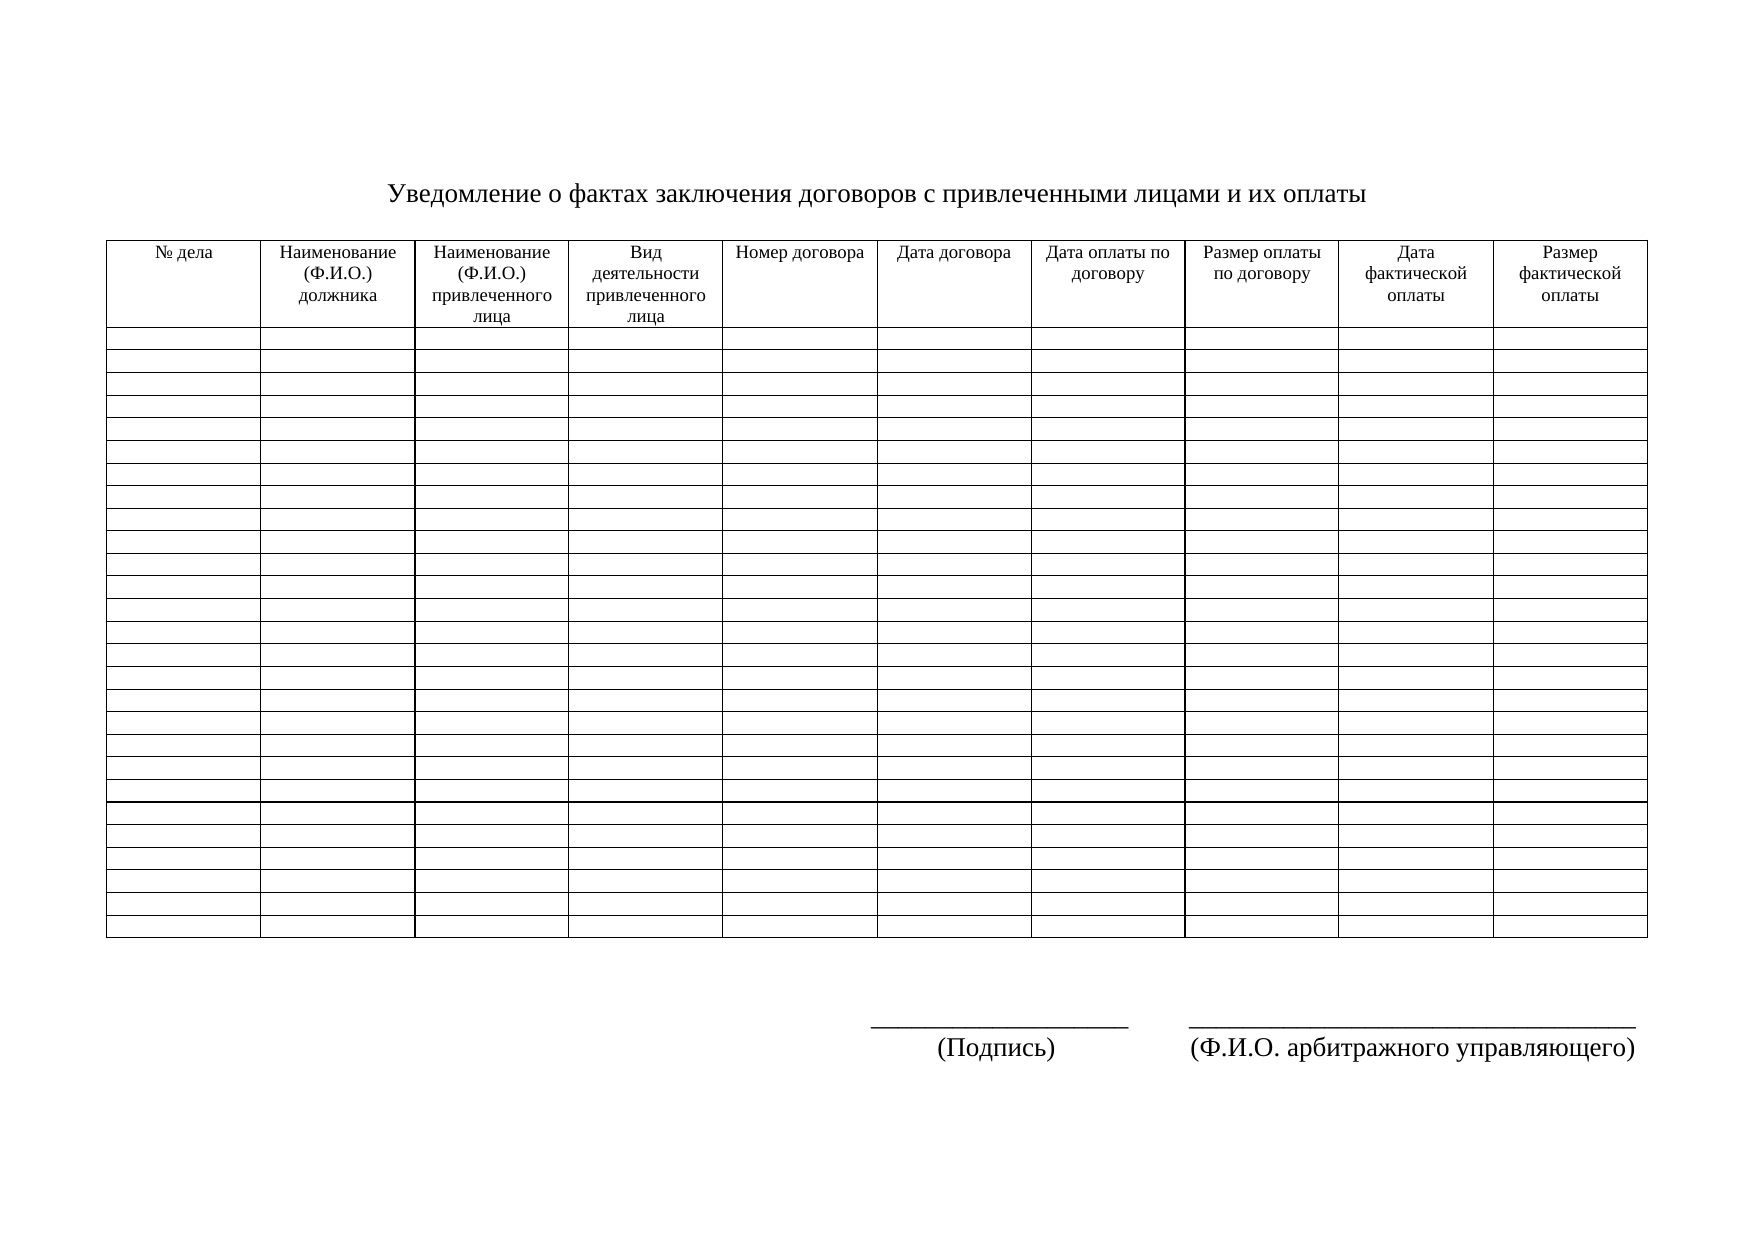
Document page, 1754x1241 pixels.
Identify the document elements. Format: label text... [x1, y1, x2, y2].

table_cell [261, 712, 414, 734]
table_cell [416, 509, 568, 530]
table_cell [878, 373, 1031, 394]
table_cell [107, 825, 260, 847]
table_cell [1186, 328, 1338, 349]
table_cell [878, 644, 1031, 666]
table_cell [878, 441, 1031, 462]
table_cell [569, 486, 722, 508]
table_cell [416, 644, 568, 666]
table_cell [1494, 825, 1647, 847]
table_cell [261, 916, 414, 937]
table_header Размер фактической оплаты [1494, 241, 1647, 327]
table_cell [723, 735, 877, 756]
table_cell [261, 396, 414, 417]
table_cell [878, 328, 1031, 349]
table_cell [723, 328, 877, 349]
table_cell [107, 328, 260, 349]
table_cell [1186, 464, 1338, 485]
table_cell [1494, 848, 1647, 869]
table_cell [1186, 690, 1338, 711]
table_cell [723, 870, 877, 892]
table_cell [723, 350, 877, 372]
table_cell [1032, 464, 1184, 485]
table_cell [1032, 690, 1184, 711]
table_cell [723, 599, 877, 621]
table_cell [107, 803, 260, 824]
table_cell [107, 780, 260, 801]
table_cell [723, 531, 877, 553]
table_cell [261, 328, 414, 349]
table_cell [416, 735, 568, 756]
table_cell [1032, 757, 1184, 779]
table_cell [878, 803, 1031, 824]
table_cell [1494, 893, 1647, 914]
table_cell [261, 757, 414, 779]
table_cell [261, 825, 414, 847]
table_cell [261, 464, 414, 485]
table_cell [261, 350, 414, 372]
table_cell [569, 825, 722, 847]
table_cell [1494, 870, 1647, 892]
table_cell [569, 554, 722, 575]
table_cell [416, 373, 568, 394]
table_cell [1494, 396, 1647, 417]
table_cell [1339, 418, 1493, 440]
table_cell [1186, 509, 1338, 530]
table_cell [261, 803, 414, 824]
table_cell [1186, 441, 1338, 462]
table_cell [569, 418, 722, 440]
table_cell [1339, 757, 1493, 779]
table_cell [1494, 803, 1647, 824]
table_cell [569, 690, 722, 711]
table_header Вид деятельности привлеченного лица [569, 241, 722, 327]
table_cell [261, 554, 414, 575]
table_cell [1186, 622, 1338, 643]
table_cell [569, 916, 722, 937]
table_cell [416, 757, 568, 779]
table_cell [261, 599, 414, 621]
table_cell [416, 690, 568, 711]
table_cell [416, 599, 568, 621]
table_cell [107, 418, 260, 440]
table_cell [1339, 690, 1493, 711]
table_cell [1494, 328, 1647, 349]
table_cell [878, 757, 1031, 779]
table_cell [569, 848, 722, 869]
table_cell [1032, 418, 1184, 440]
table_cell [1339, 486, 1493, 508]
table_cell [1032, 644, 1184, 666]
table_cell [1339, 350, 1493, 372]
table_cell [107, 622, 260, 643]
table_cell [1032, 825, 1184, 847]
table_cell [107, 441, 260, 462]
table_cell [107, 757, 260, 779]
table_cell [569, 396, 722, 417]
table_cell [1032, 599, 1184, 621]
table_cell [416, 441, 568, 462]
table_cell [878, 893, 1031, 914]
table_cell [569, 644, 722, 666]
table_cell [569, 531, 722, 553]
table_cell [1339, 509, 1493, 530]
table_cell [261, 690, 414, 711]
table_cell [1339, 916, 1493, 937]
table_cell [416, 667, 568, 688]
table_cell [1032, 350, 1184, 372]
table_cell [569, 757, 722, 779]
table_cell [1186, 803, 1338, 824]
table_cell [723, 916, 877, 937]
table_cell [878, 396, 1031, 417]
table_cell [416, 848, 568, 869]
table_cell [569, 441, 722, 462]
table_cell [1339, 554, 1493, 575]
table_cell [107, 916, 260, 937]
table_cell [1032, 780, 1184, 801]
table_cell [569, 464, 722, 485]
table_cell [1186, 735, 1338, 756]
table_cell [1032, 396, 1184, 417]
table_cell [1494, 690, 1647, 711]
table_cell [416, 803, 568, 824]
table_cell [1032, 509, 1184, 530]
table_cell [1186, 893, 1338, 914]
table_cell [723, 576, 877, 598]
table_cell [723, 893, 877, 914]
table_cell [261, 893, 414, 914]
table_cell [878, 509, 1031, 530]
table_cell [107, 712, 260, 734]
table_header Номер договора [723, 241, 877, 327]
table_cell [1032, 576, 1184, 598]
table_cell [261, 441, 414, 462]
table_cell [416, 328, 568, 349]
table_cell [1186, 531, 1338, 553]
table_cell [1186, 712, 1338, 734]
table_cell [261, 486, 414, 508]
table_cell [107, 690, 260, 711]
table_cell [1339, 803, 1493, 824]
table_cell [1032, 531, 1184, 553]
table_cell [1494, 486, 1647, 508]
table_cell [416, 486, 568, 508]
table_cell [878, 531, 1031, 553]
table_cell [416, 576, 568, 598]
table_cell [569, 350, 722, 372]
table_cell [723, 464, 877, 485]
table_cell [569, 576, 722, 598]
table_cell [261, 531, 414, 553]
table_cell [723, 622, 877, 643]
table_cell [1032, 916, 1184, 937]
table_cell [1339, 328, 1493, 349]
table_cell [1339, 735, 1493, 756]
table_cell [107, 554, 260, 575]
table_cell [416, 350, 568, 372]
table_cell [416, 825, 568, 847]
table_cell [723, 554, 877, 575]
table_cell [1494, 554, 1647, 575]
table_cell [1032, 554, 1184, 575]
table_cell [723, 848, 877, 869]
table_cell [107, 644, 260, 666]
table_cell [1494, 441, 1647, 462]
text Уведомление о фактах заключения договоров с привлеченными лицами и их оплаты [118, 177, 1636, 208]
table_cell [107, 576, 260, 598]
table_cell [878, 418, 1031, 440]
table_cell [878, 735, 1031, 756]
table_header Дата оплаты по договору [1032, 241, 1184, 327]
table_cell [1186, 350, 1338, 372]
table_cell [1494, 373, 1647, 394]
table_cell [416, 554, 568, 575]
table_cell [1032, 328, 1184, 349]
table_cell [1032, 893, 1184, 914]
table_header № дела [107, 241, 260, 327]
table_cell [1186, 780, 1338, 801]
table_cell [878, 916, 1031, 937]
table_cell [1186, 825, 1338, 847]
table_header Наименование (Ф.И.О.) должника [261, 241, 414, 327]
table_cell [416, 712, 568, 734]
table_cell [1494, 712, 1647, 734]
table_header Дата договора [878, 241, 1031, 327]
table_cell [1339, 464, 1493, 485]
table_cell [723, 690, 877, 711]
table_cell [107, 531, 260, 553]
table_cell [416, 622, 568, 643]
table_cell [1339, 644, 1493, 666]
table_cell [878, 599, 1031, 621]
table_cell [1494, 350, 1647, 372]
table_cell [878, 825, 1031, 847]
table_cell [569, 509, 722, 530]
table_cell [261, 780, 414, 801]
table_cell [1339, 848, 1493, 869]
table_cell [1494, 576, 1647, 598]
table_cell [1186, 870, 1338, 892]
table_cell [1494, 735, 1647, 756]
text ___________________ _________________________________ [118, 1000, 1636, 1032]
table_cell [416, 916, 568, 937]
table_cell [107, 599, 260, 621]
table_cell [878, 622, 1031, 643]
table_cell [723, 803, 877, 824]
table_cell [261, 418, 414, 440]
table_cell [1494, 464, 1647, 485]
table_cell [1032, 870, 1184, 892]
table_cell [107, 373, 260, 394]
table_cell [1186, 486, 1338, 508]
table_cell [1339, 599, 1493, 621]
table_cell [416, 531, 568, 553]
table_cell [1186, 599, 1338, 621]
table_cell [1494, 757, 1647, 779]
table_cell [1494, 418, 1647, 440]
table_cell [416, 780, 568, 801]
table_cell [107, 486, 260, 508]
table_cell [1339, 667, 1493, 688]
table_cell [1032, 848, 1184, 869]
table_cell [878, 554, 1031, 575]
table_cell [723, 486, 877, 508]
table_cell [1339, 893, 1493, 914]
table_cell [878, 667, 1031, 688]
table_cell [1186, 667, 1338, 688]
table_cell [1186, 396, 1338, 417]
table_cell [1032, 735, 1184, 756]
table_cell [1186, 916, 1338, 937]
table_cell [878, 576, 1031, 598]
table_cell [261, 576, 414, 598]
table_cell [1339, 373, 1493, 394]
table_cell [569, 893, 722, 914]
table_cell [1494, 531, 1647, 553]
table_cell [878, 350, 1031, 372]
table_cell [878, 780, 1031, 801]
table_cell [1339, 531, 1493, 553]
table_cell [1032, 667, 1184, 688]
table_cell [261, 622, 414, 643]
table_cell [1339, 576, 1493, 598]
table_cell [261, 667, 414, 688]
table_cell [1186, 644, 1338, 666]
table_cell [107, 870, 260, 892]
table_cell [723, 644, 877, 666]
table_cell [569, 870, 722, 892]
table_cell [107, 350, 260, 372]
table_cell [1032, 486, 1184, 508]
table_cell [723, 757, 877, 779]
table_cell [569, 328, 722, 349]
table_header Дата фактической оплаты [1339, 241, 1493, 327]
table_cell [723, 509, 877, 530]
table_cell [107, 735, 260, 756]
table_cell [1494, 667, 1647, 688]
table_cell [1339, 780, 1493, 801]
table_cell [261, 644, 414, 666]
table_header Наименование (Ф.И.О.) привлеченного лица [416, 241, 568, 327]
table_cell [569, 373, 722, 394]
table_cell [107, 893, 260, 914]
table_cell [1494, 916, 1647, 937]
table_header Размер оплаты по договору [1186, 241, 1338, 327]
table_cell [569, 667, 722, 688]
table_cell [569, 712, 722, 734]
table_cell [1186, 373, 1338, 394]
table_cell [1339, 712, 1493, 734]
table_cell [1339, 441, 1493, 462]
table_cell [107, 509, 260, 530]
table_cell [1032, 622, 1184, 643]
table_cell [1032, 441, 1184, 462]
table_cell [569, 780, 722, 801]
table_cell [1339, 825, 1493, 847]
table_cell [878, 712, 1031, 734]
table_cell [416, 893, 568, 914]
table_cell [569, 735, 722, 756]
table_cell [416, 464, 568, 485]
table_cell [1186, 576, 1338, 598]
table_cell [878, 870, 1031, 892]
table_cell [261, 848, 414, 869]
table_cell [723, 373, 877, 394]
table_cell [1494, 509, 1647, 530]
table_cell [107, 667, 260, 688]
table_cell [878, 486, 1031, 508]
table_cell [261, 735, 414, 756]
table_cell [723, 780, 877, 801]
table_cell [723, 712, 877, 734]
table_cell [1494, 644, 1647, 666]
table_cell [261, 509, 414, 530]
table_cell [1186, 757, 1338, 779]
table_cell [1186, 554, 1338, 575]
table_cell [1032, 803, 1184, 824]
table_cell [723, 396, 877, 417]
table_cell [416, 418, 568, 440]
table_cell [569, 803, 722, 824]
table_cell [107, 396, 260, 417]
text (Подпись) (Ф.И.О. арбитражного управляющего) [118, 1032, 1636, 1063]
table_cell [723, 667, 877, 688]
table_cell [261, 373, 414, 394]
table_cell [1186, 418, 1338, 440]
table_cell [878, 690, 1031, 711]
table_cell [1339, 622, 1493, 643]
table_cell [569, 599, 722, 621]
table_cell [1494, 622, 1647, 643]
table_cell [1032, 712, 1184, 734]
table_cell [1339, 396, 1493, 417]
table_cell [1032, 373, 1184, 394]
table_cell [878, 464, 1031, 485]
table_cell [723, 418, 877, 440]
table_cell [107, 848, 260, 869]
table_cell [1494, 599, 1647, 621]
table_cell [1494, 780, 1647, 801]
table_cell [1339, 870, 1493, 892]
table_cell [878, 848, 1031, 869]
table_cell [1186, 848, 1338, 869]
table_cell [261, 870, 414, 892]
table_cell [416, 870, 568, 892]
table_cell [723, 825, 877, 847]
table_cell [416, 396, 568, 417]
table_cell [569, 622, 722, 643]
table_cell [107, 464, 260, 485]
table_cell [723, 441, 877, 462]
